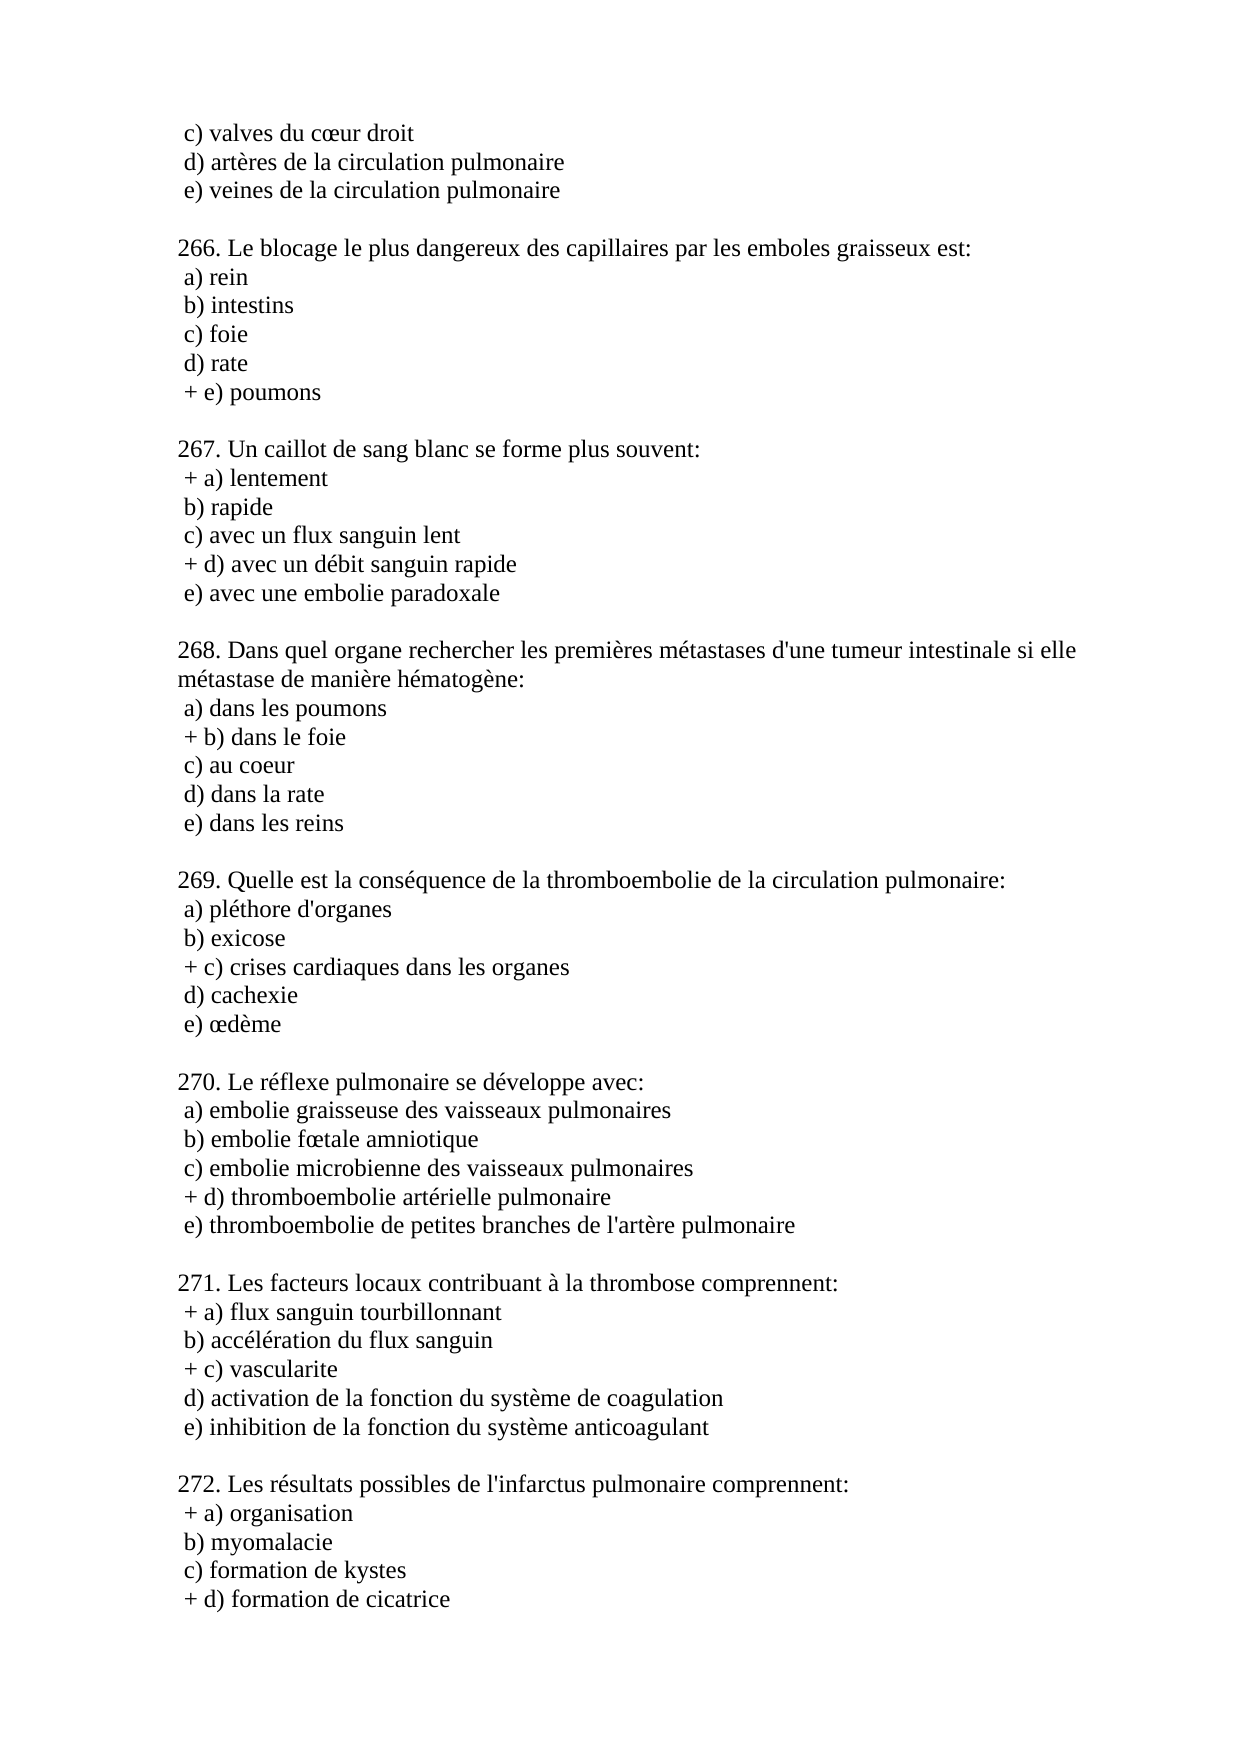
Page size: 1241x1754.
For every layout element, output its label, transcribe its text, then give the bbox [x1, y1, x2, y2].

text b) exicose [177, 923, 1152, 952]
text + a) flux sanguin tourbillonnant [177, 1297, 1152, 1326]
text + a) organisation [177, 1498, 1152, 1527]
text 270. Le réflexe pulmonaire se développe avec: [177, 1067, 1152, 1096]
text 271. Les facteurs locaux contribuant à la thrombose comprennent: [177, 1268, 1152, 1297]
text + d) formation de cicatrice [177, 1584, 1152, 1613]
text e) œdème [177, 1009, 1152, 1038]
text c) foie [177, 319, 1152, 348]
text c) au coeur [177, 751, 1152, 779]
text b) embolie fœtale amniotique [177, 1124, 1152, 1153]
text d) artères de la circulation pulmonaire [177, 147, 1152, 176]
text e) thromboembolie de petites branches de l'artère pulmonaire [177, 1211, 1152, 1239]
text d) activation de la fonction du système de coagulation [177, 1383, 1152, 1412]
text 268. Dans quel organe rechercher les premières métastases d'une tumeur intestinale si elle métastase de manière hématogène: [177, 636, 1152, 693]
text b) myomalacie [177, 1527, 1152, 1556]
text + c) crises cardiaques dans les organes [177, 952, 1152, 981]
text + d) avec un débit sanguin rapide [177, 549, 1152, 578]
text d) dans la rate [177, 779, 1152, 808]
text 266. Le blocage le plus dangereux des capillaires par les emboles graisseux est: [177, 233, 1152, 262]
text d) cachexie [177, 981, 1152, 1009]
text 267. Un caillot de sang blanc se forme plus souvent: [177, 434, 1152, 463]
text c) formation de kystes [177, 1556, 1152, 1584]
text c) avec un flux sanguin lent [177, 521, 1152, 549]
text a) embolie graisseuse des vaisseaux pulmonaires [177, 1096, 1152, 1124]
text + d) thromboembolie artérielle pulmonaire [177, 1182, 1152, 1211]
text e) dans les reins [177, 808, 1152, 837]
text b) accélération du flux sanguin [177, 1326, 1152, 1354]
text a) rein [177, 262, 1152, 291]
text c) valves du cœur droit [177, 118, 1152, 147]
text e) veines de la circulation pulmonaire [177, 176, 1152, 204]
text + b) dans le foie [177, 722, 1152, 751]
text + e) poumons [177, 377, 1152, 406]
text e) avec une embolie paradoxale [177, 578, 1152, 607]
text + a) lentement [177, 463, 1152, 492]
text + c) vascularite [177, 1354, 1152, 1383]
text e) inhibition de la fonction du système anticoagulant [177, 1412, 1152, 1441]
text a) dans les poumons [177, 693, 1152, 722]
text c) embolie microbienne des vaisseaux pulmonaires [177, 1153, 1152, 1182]
text d) rate [177, 348, 1152, 377]
text b) intestins [177, 291, 1152, 319]
text a) pléthore d'organes [177, 894, 1152, 923]
text 269. Quelle est la conséquence de la thromboembolie de la circulation pulmonaire: [177, 866, 1152, 894]
text b) rapide [177, 492, 1152, 521]
text 272. Les résultats possibles de l'infarctus pulmonaire comprennent: [177, 1469, 1152, 1498]
